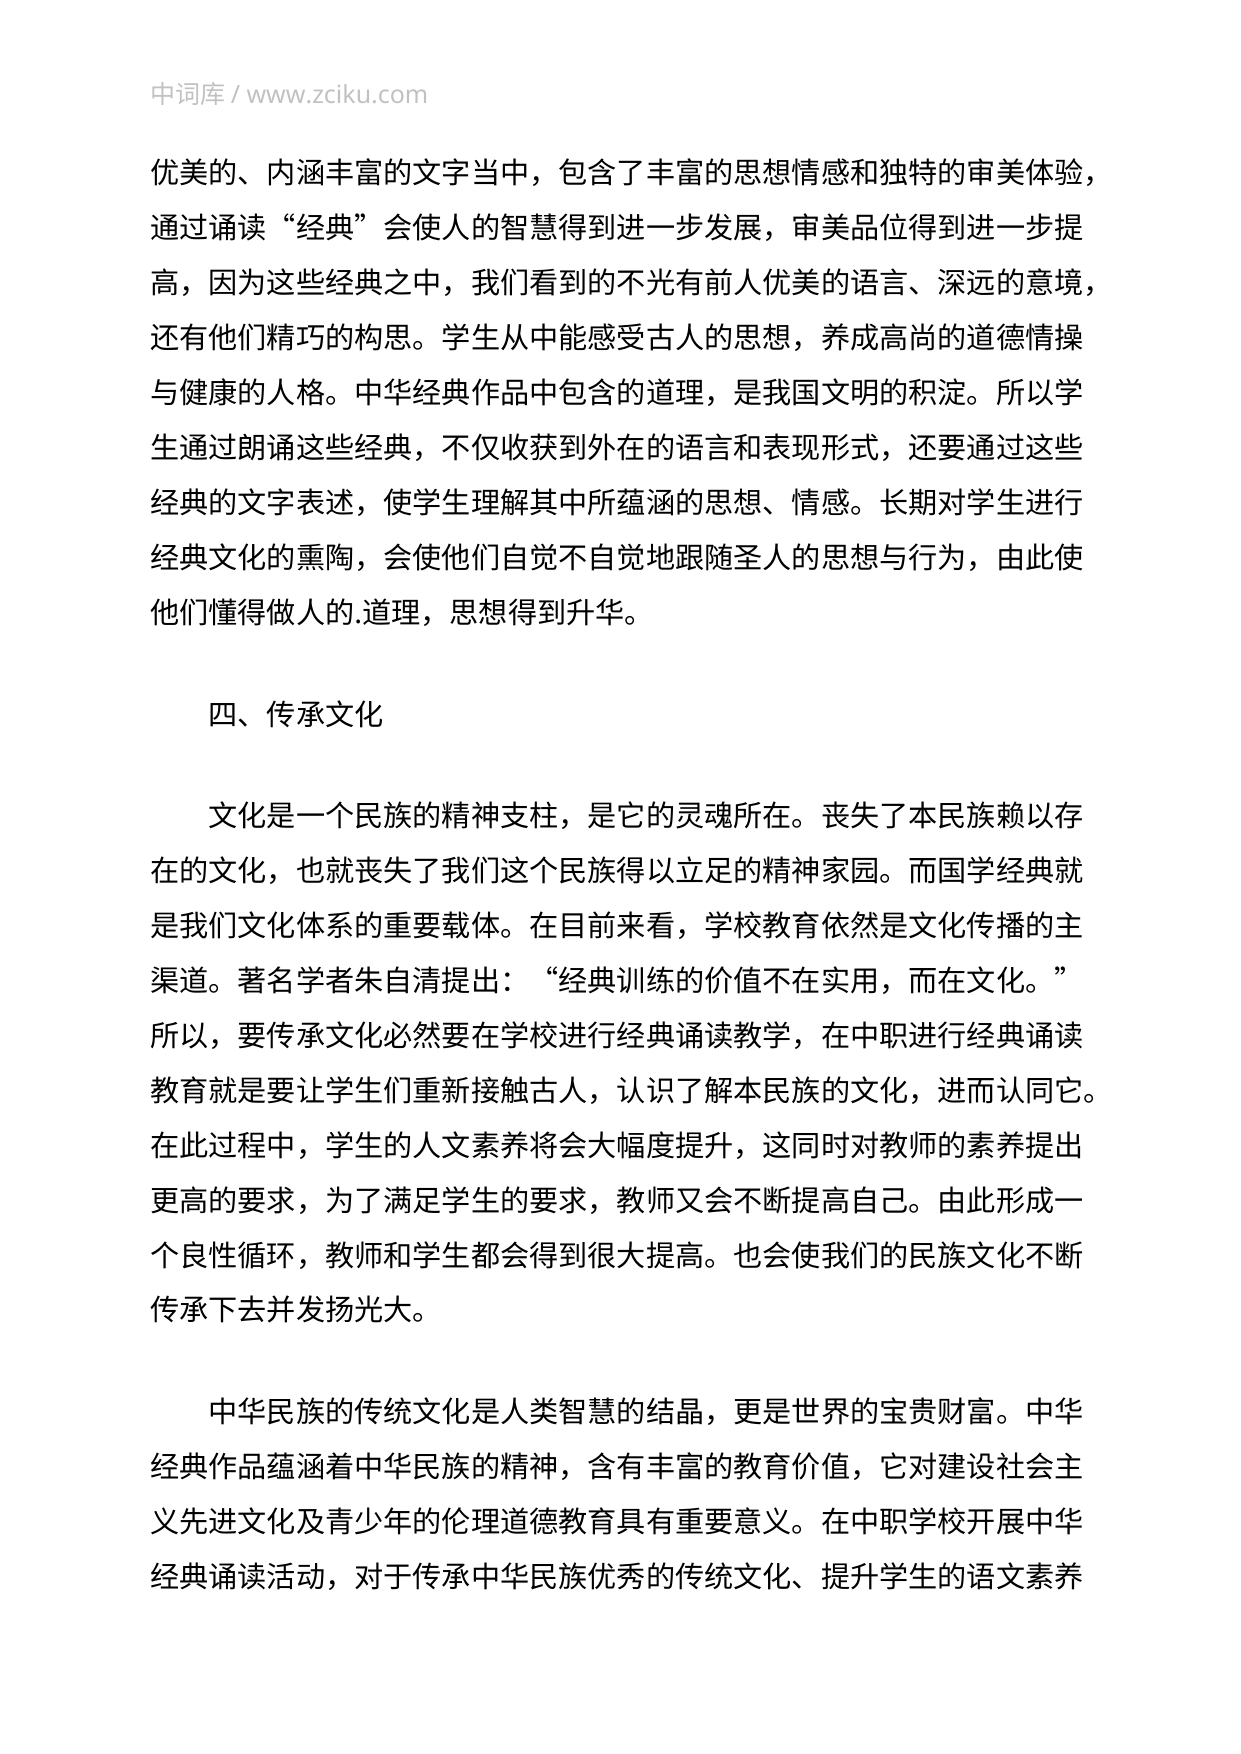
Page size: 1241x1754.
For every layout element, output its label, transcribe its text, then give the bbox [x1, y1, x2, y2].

text 四、传承文化 [150, 691, 1090, 733]
text 文化是一个民族的精神支柱，是它的灵魂所在。丧失了本民族赖以存在的文化，也就丧失了我们这个民族得以立足的精神家园。而国学经典就是我们文化体系的重要载体。在目前来看，学校教育依然是文化传播的主渠道。著名学者朱自清提出：“经典训练的价值不在实用，而在文化。”所以，要传承文化必然要在学校进行经典诵读教学，在中职进行经典诵读教育就是要让学生们重新接触古人，认识了解本民族的文化，进而认同它。在此过程中，学生的人文素养将会大幅度提升，这同时对教师的素养提出更高的要求，为了满足学生的要求，教师又会不断提高自己。由此形成一个良性循环，教师和学生都会得到很大提高。也会使我们的民族文化不断传承下去并发扬光大。 [150, 793, 1090, 1329]
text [150, 150, 1090, 632]
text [150, 1389, 1090, 1596]
